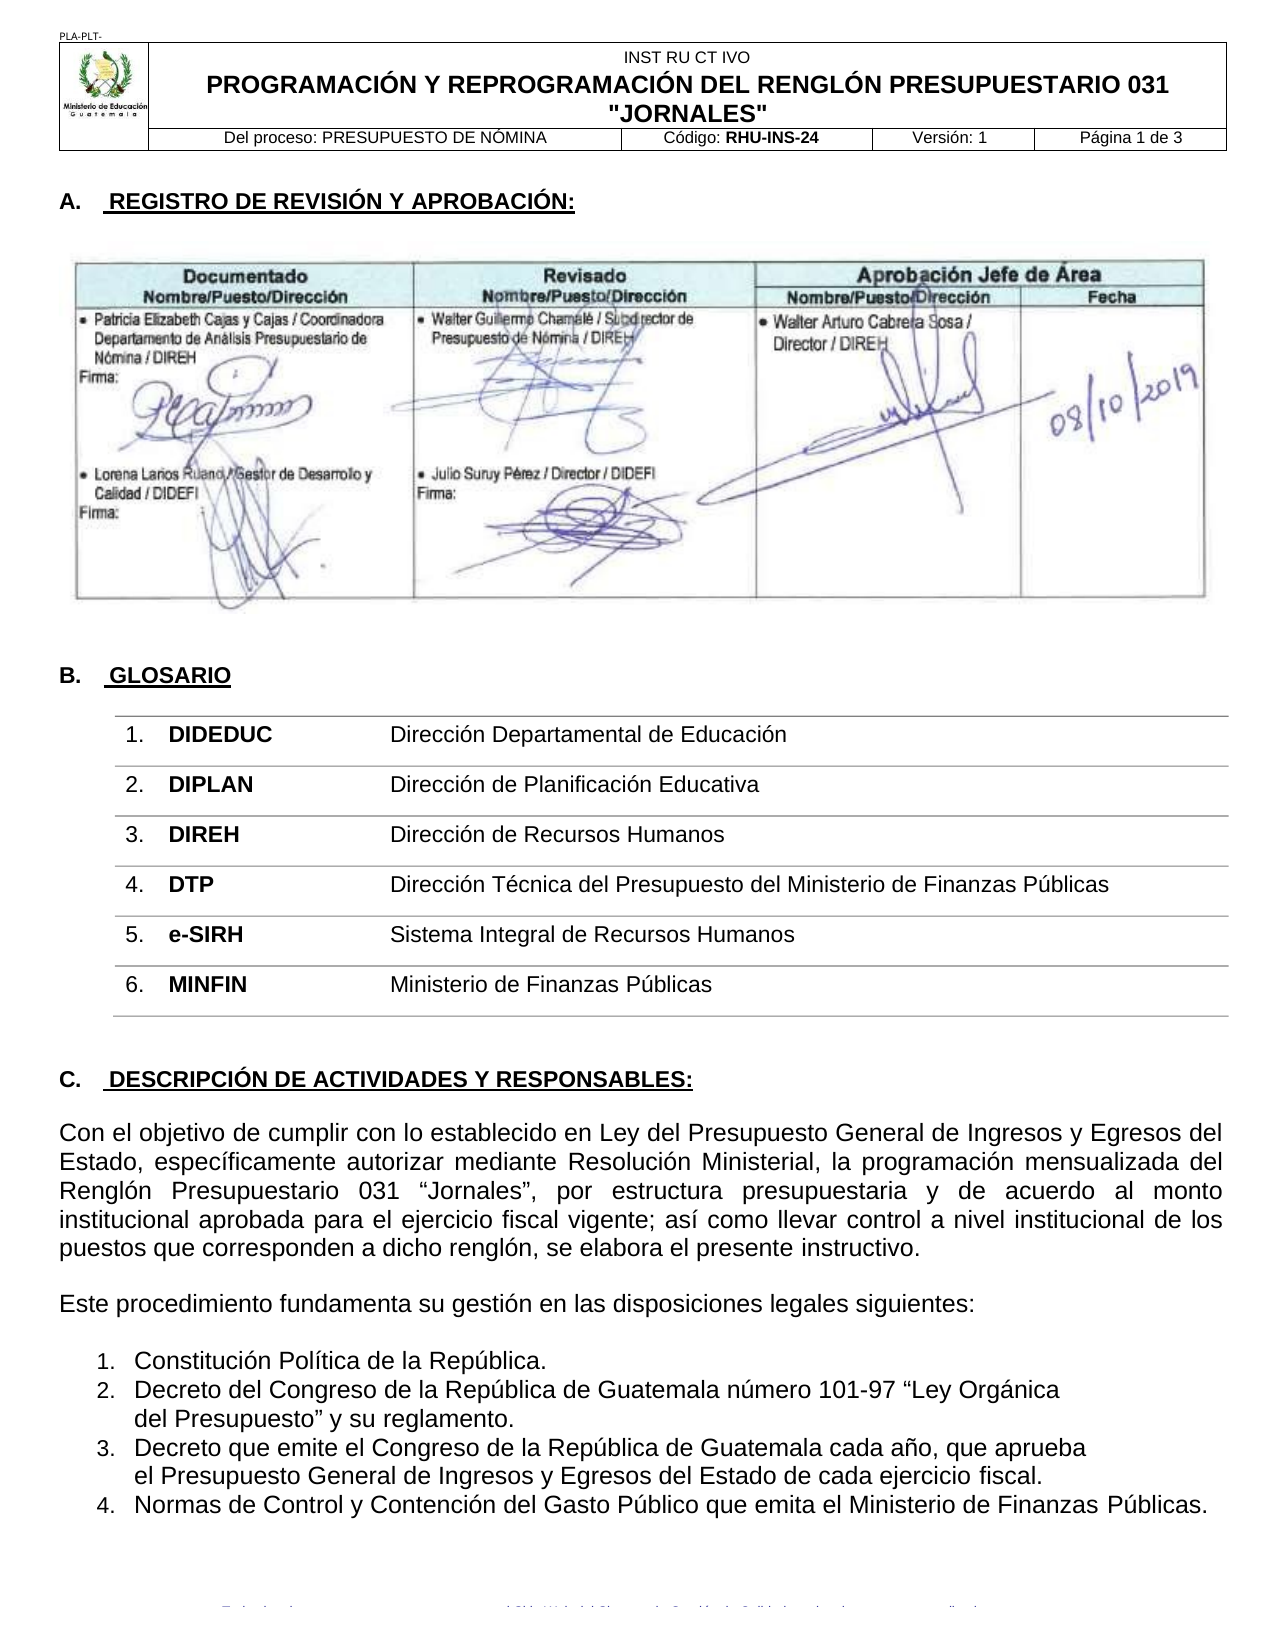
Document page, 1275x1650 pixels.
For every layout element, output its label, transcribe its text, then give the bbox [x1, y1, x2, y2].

list GLOSARIO [59, 662, 1239, 689]
table_header INST RU CT IVO PROGRAMACIÓN Y REPROGRAMACIÓN DEL RENGLÓN PRESUPUESTARIO 031 "JORNALES" [149, 43, 1226, 128]
picture [58, 241, 1219, 614]
list DTP Dirección Técnica del Presupuesto del Ministerio de Finanzas Públicas [125, 871, 1239, 897]
list Decreto que emite el Congreso de la República de Guatemala cada año, que aprueba el Presupuesto General de Ingresos y Egresos del Estado de cada ejercicio fiscal. [96, 1432, 1113, 1490]
table_cell Página 1 de 3 [1035, 129, 1226, 149]
list e-SIRH Sistema Integral de Recursos Humanos [125, 921, 1239, 947]
list MINFIN Ministerio de Finanzas Públicas [125, 971, 1239, 997]
picture [62, 48, 148, 119]
list Constitución Política de la República. [96, 1346, 1239, 1375]
table_cell Versión: 1 [873, 129, 1034, 149]
text Con el objetivo de cumplir con lo establecido en Ley del Presupuesto General de Ingresos y Egresos del Estado, específicamente autorizar mediante Resolución Ministerial, la programación mensualizada del Renglón Presupuestario 031 “Jornales”, por estructura presupuestaria y de acuerdo al monto institucional aprobada para el ejercicio fiscal vigente; así como llevar control a nivel institucional de los puestos que corresponden a dicho renglón, se elabora el presente instructivo. [59, 1118, 1225, 1262]
list DESCRIPCIÓN DE ACTIVIDADES Y RESPONSABLES: [59, 1066, 1239, 1092]
table_cell Del proceso: PRESUPUESTO DE NÓMINA [149, 129, 621, 149]
list Normas de Control y Contención del Gasto Público que emita el Ministerio de Finanzas Públicas. [96, 1490, 1239, 1519]
list DIPLAN Dirección de Planificación Educativa [125, 771, 1239, 797]
list REGISTRO DE REVISIÓN Y APROBACIÓN: [59, 188, 1239, 214]
list DIREH Dirección de Recursos Humanos [125, 821, 1239, 847]
table_header [60, 43, 148, 149]
table_cell Código: RHU-INS-24 [622, 129, 872, 149]
list Decreto del Congreso de la República de Guatemala número 101-97 “Ley Orgánica del Presupuesto” y su reglamento. [96, 1375, 1101, 1432]
text Este procedimiento fundamenta su gestión en las disposiciones legales siguientes: [59, 1289, 1239, 1317]
list DIDEDUC Dirección Departamental de Educación [125, 721, 1239, 747]
